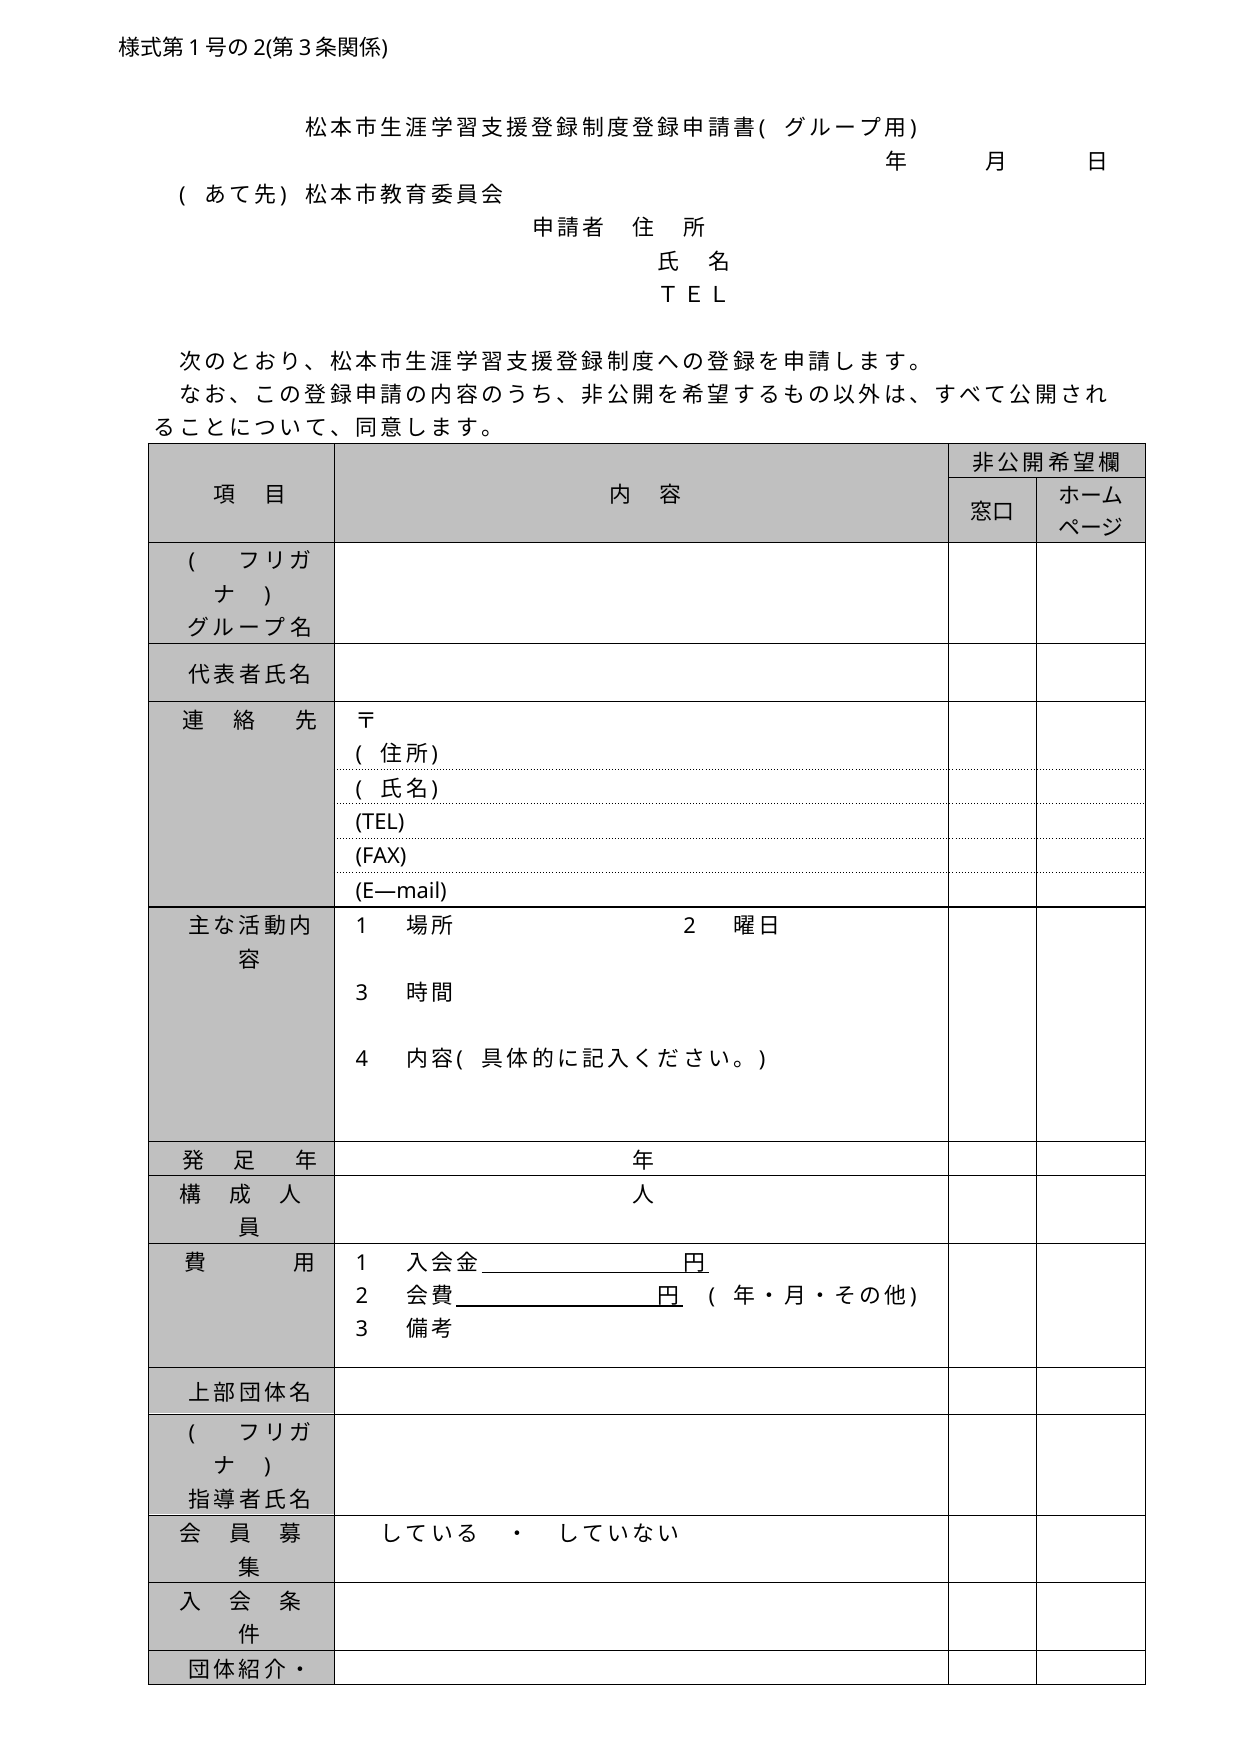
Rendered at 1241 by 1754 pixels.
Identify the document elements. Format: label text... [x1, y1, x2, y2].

table_cell [949, 872, 1036, 906]
table_cell 主な活動内容 [149, 908, 334, 1141]
table_cell [335, 1583, 948, 1650]
table_cell [1037, 644, 1145, 701]
table_cell 上部団体名 [149, 1368, 334, 1413]
table_cell [949, 1142, 1036, 1175]
table_cell [1037, 1244, 1145, 1367]
table_cell [1037, 1415, 1145, 1514]
table_header 項 目 [149, 444, 334, 542]
table_cell [1037, 803, 1145, 838]
table_cell [949, 1651, 1036, 1684]
table_cell [949, 838, 1036, 872]
table_header 内 容 [335, 444, 948, 542]
table_header 非公開希望欄 [949, 444, 1145, 477]
table_cell [949, 1516, 1036, 1582]
table_cell [1037, 1142, 1145, 1175]
table_cell [1037, 1651, 1145, 1684]
text 氏 名 [128, 243, 1112, 276]
table_cell 連絡先 [149, 702, 334, 906]
table_cell [1037, 838, 1145, 872]
table_cell [949, 769, 1036, 803]
table_cell 年 [335, 1142, 948, 1175]
table_cell (TEL) [335, 803, 948, 838]
table_cell [1037, 543, 1145, 643]
table_cell (FAX) [335, 838, 948, 872]
table_cell (氏名) [335, 769, 948, 803]
table_cell [335, 1415, 948, 1514]
table_cell [949, 1176, 1036, 1243]
table_cell 1 入会金 円 2 会費 円 (年・月・その他) 3 備考 [335, 1244, 948, 1367]
table_cell [1037, 1516, 1145, 1582]
table_cell 人 [335, 1176, 948, 1243]
table_cell [335, 1368, 948, 1413]
text 次のとおり、松本市生涯学習支援登録制度への登録を申請します。 [128, 343, 1112, 376]
table_cell [949, 1244, 1036, 1367]
table_cell [1037, 1368, 1145, 1413]
text なお、この登録申請の内容のうち、非公開を希望するもの以外は、すべて公開されることについて、同意します。 [128, 376, 1112, 443]
table_cell 〒 (住所) [335, 702, 948, 769]
table_cell [1037, 702, 1145, 769]
table_cell 入会条件 [149, 1583, 334, 1650]
table_cell 費用 [149, 1244, 334, 1367]
text ＴＥＬ [128, 276, 1112, 309]
text (あて先)松本市教育委員会 [128, 176, 1112, 209]
table_cell [949, 1368, 1036, 1413]
table_cell [949, 1415, 1036, 1514]
table_cell [949, 644, 1036, 701]
table_cell ホームページ [1037, 478, 1145, 542]
table_cell している ・ していない [335, 1516, 948, 1582]
text 年 月 日 [128, 143, 1112, 176]
text 申請者 住 所 [128, 209, 1112, 243]
table_cell [949, 803, 1036, 838]
table_cell [949, 908, 1036, 1141]
table_cell [949, 702, 1036, 769]
table_cell [1037, 769, 1145, 803]
table_cell (E―mail) [335, 872, 948, 906]
table_cell 会員募集 [149, 1516, 334, 1582]
text 松本市生涯学習支援登録制度登録申請書(グループ用) [128, 109, 1112, 143]
table_cell [1037, 1583, 1145, 1650]
table_cell (フリガナ) グループ名 [149, 543, 334, 643]
table_cell [949, 1583, 1036, 1650]
table_cell [949, 543, 1036, 643]
table_cell [335, 644, 948, 701]
table_cell 代表者氏名 [149, 644, 334, 701]
table_cell 発足年 [149, 1142, 334, 1175]
table_cell [1037, 872, 1145, 906]
table_cell (フリガナ) 指導者氏名 [149, 1415, 334, 1514]
table_cell 窓口 [949, 478, 1036, 542]
table_cell [335, 1651, 948, 1684]
table_cell [1037, 908, 1145, 1141]
table_cell [335, 543, 948, 643]
table_cell [1037, 1176, 1145, 1243]
table_cell 1 場所 2 曜日 3 時間 4 内容(具体的に記入ください。) [335, 908, 948, 1141]
table_cell 団体紹介・PR [149, 1651, 334, 1684]
table_cell 構成人員 [149, 1176, 334, 1243]
